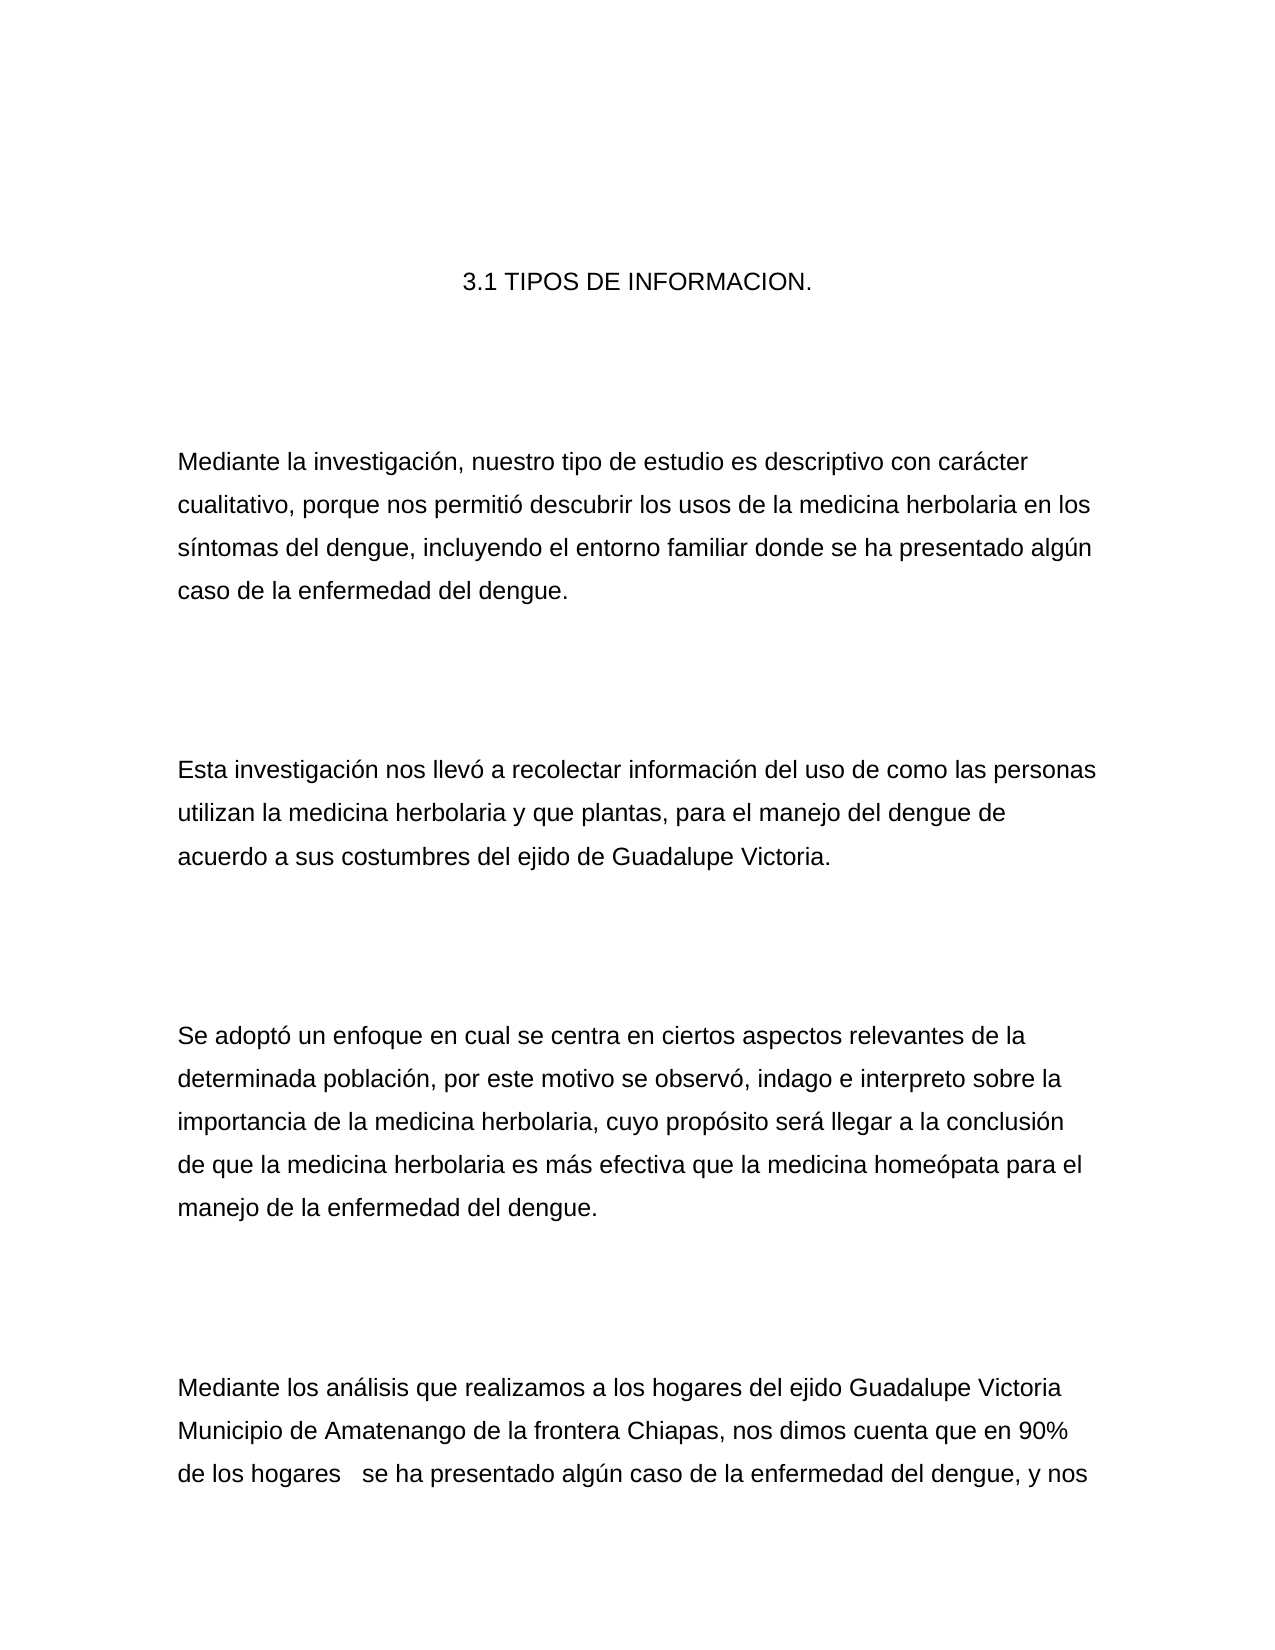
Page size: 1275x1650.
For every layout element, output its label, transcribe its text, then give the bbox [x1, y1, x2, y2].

text Esta investigación nos llevó a recolectar información del uso de como las personas utilizan la medicina herbolaria y que plantas, para el manejo del dengue de acuerdo a sus costumbres del ejido de Guadalupe Victoria. [177, 755, 1098, 870]
text Mediante la investigación, nuestro tipo de estudio es descriptivo con carácter cualitativo, porque nos permitió descubrir los usos de la medicina herbolaria en los síntomas del dengue, incluyendo el entorno familiar donde se ha presentado algún caso de la enfermedad del dengue. [177, 447, 1098, 605]
text Se adoptó un enfoque en cual se centra en ciertos aspectos relevantes de la determinada población, por este motivo se observó, indago e interpreto sobre la importancia de la medicina herbolaria, cuyo propósito será llegar a la conclusión de que la medicina herbolaria es más efectiva que la medicina homeópata para el manejo de la enfermedad del dengue. [177, 1021, 1098, 1222]
text 3.1 TIPOS DE INFORMACION. [177, 267, 1098, 296]
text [177, 1373, 1098, 1488]
